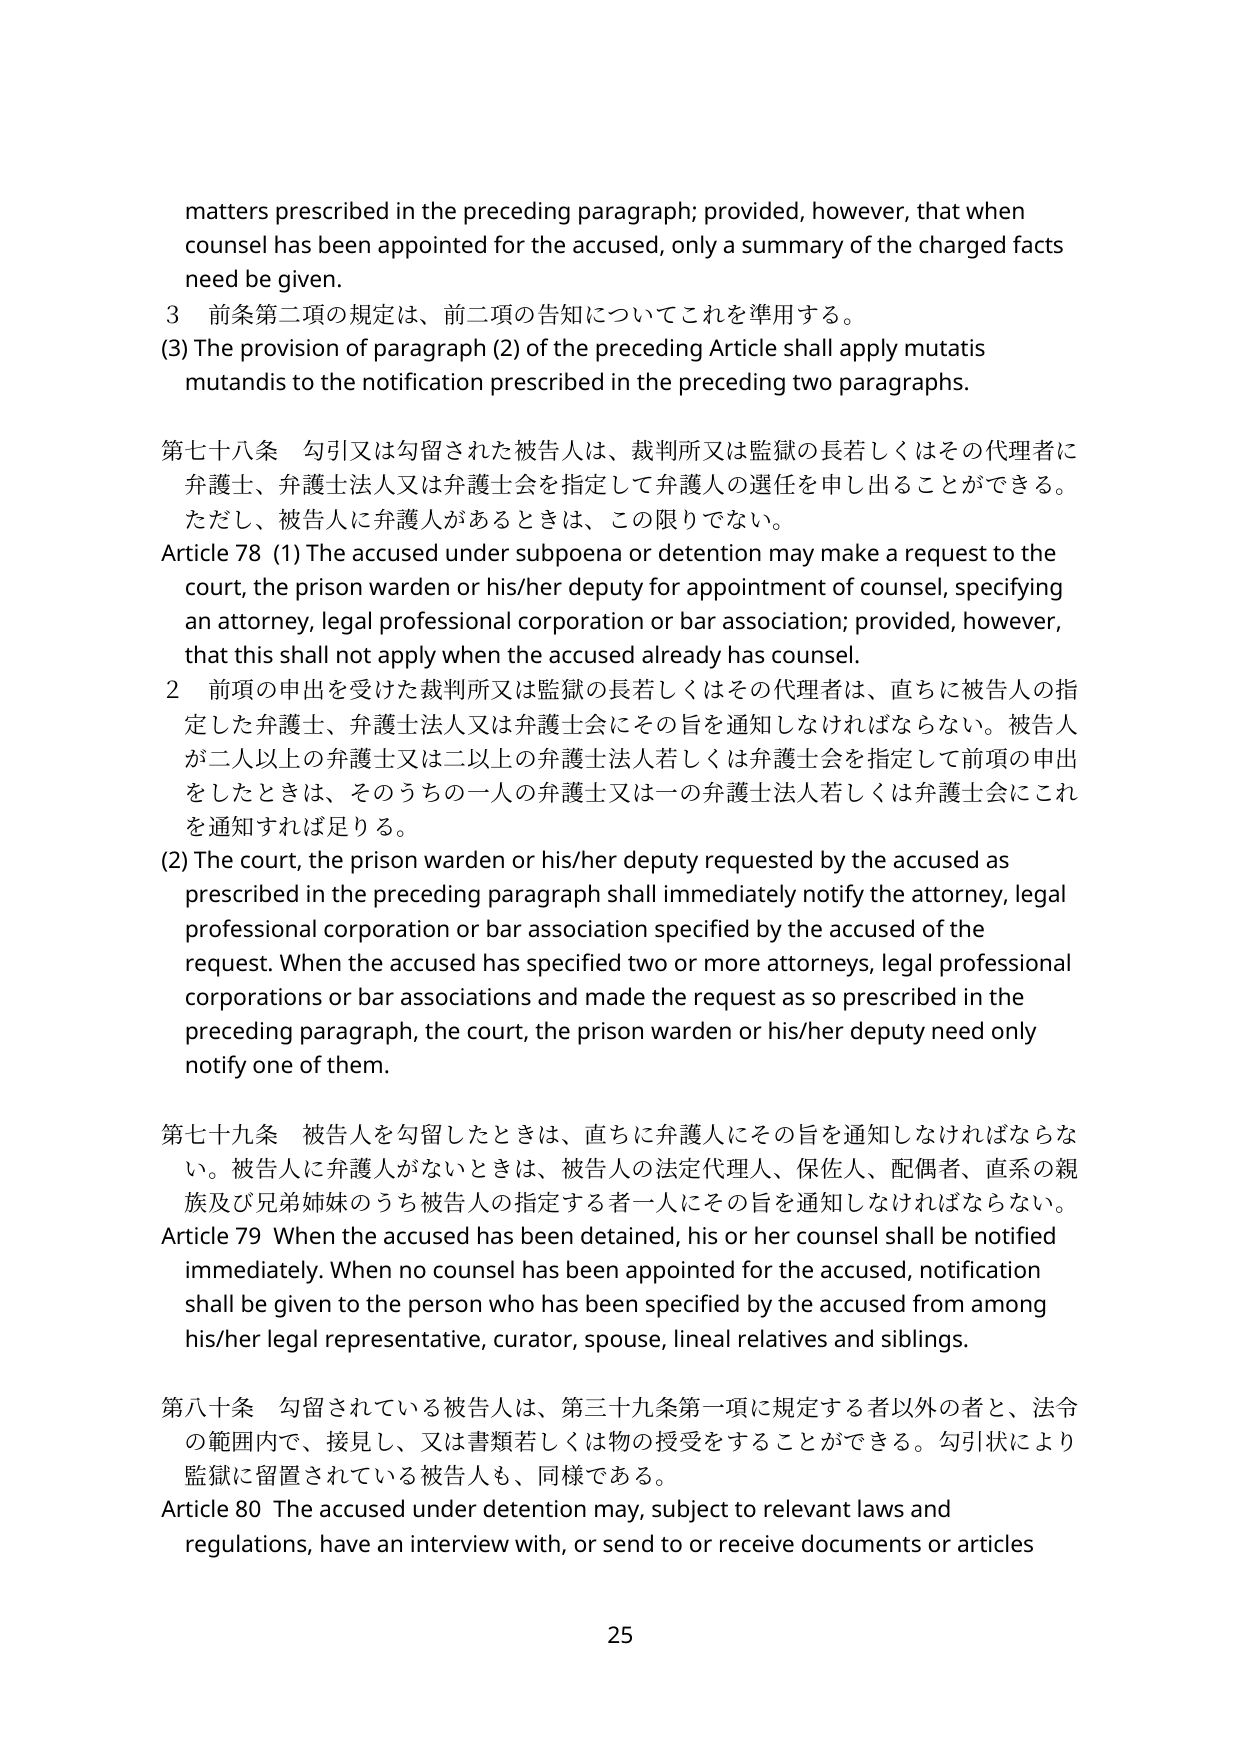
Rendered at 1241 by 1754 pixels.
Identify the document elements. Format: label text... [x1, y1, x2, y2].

text (2) The court, the prison warden or his/her deputy requested by the accused as prescribed in the preceding paragraph shall immediately notify the attorney, legal professional corporation or bar association specified by the accused of the request. When the accused has specified two or more attorneys, legal professional corporations or bar associations and made the request as so prescribed in the preceding paragraph, the court, the prison warden or his/her deputy need only notify one of them. [161, 843, 1079, 1082]
text Article 78 (1) The accused under subpoena or detention may make a request to the court, the prison warden or his/her deputy for appointment of counsel, specifying an attorney, legal professional corporation or bar association; provided, however, that this shall not apply when the accused already has counsel. [161, 535, 1079, 672]
text Article 79 When the accused has been detained, his or her counsel shall be notified immediately. When no counsel has been appointed for the accused, notification shall be given to the person who has been specified by the accused from among his/her legal representative, curator, spouse, lineal relatives and siblings. [161, 1219, 1079, 1355]
text ３ 前条第二項の規定は、前二項の告知についてこれを準用する。 [161, 296, 1079, 330]
text 第七十八条 勾引又は勾留された被告人は、裁判所又は監獄の長若しくはその代理者に弁護士、弁護士法人又は弁護士会を指定して弁護人の選任を申し出ることができる。ただし、被告人に弁護人があるときは、この限りでない。 [161, 433, 1079, 535]
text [161, 194, 1079, 296]
text 第八十条 勾留されている被告人は、第三十九条第一項に規定する者以外の者と、法令の範囲内で、接見し、又は書類若しくは物の授受をすることができる。勾引状により監獄に留置されている被告人も、同様である。 [161, 1389, 1079, 1492]
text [161, 1492, 1079, 1560]
text 第七十九条 被告人を勾留したときは、直ちに弁護人にその旨を通知しなければならない。被告人に弁護人がないときは、被告人の法定代理人、保佐人、配偶者、直系の親族及び兄弟姉妹のうち被告人の指定する者一人にその旨を通知しなければならない。 [161, 1116, 1079, 1219]
text ２ 前項の申出を受けた裁判所又は監獄の長若しくはその代理者は、直ちに被告人の指定した弁護士、弁護士法人又は弁護士会にその旨を通知しなければならない。被告人が二人以上の弁護士又は二以上の弁護士法人若しくは弁護士会を指定して前項の申出をしたときは、そのうちの一人の弁護士又は一の弁護士法人若しくは弁護士会にこれを通知すれば足りる。 [161, 672, 1079, 843]
text (3) The provision of paragraph (2) of the preceding Article shall apply mutatis mutandis to the notification prescribed in the preceding two paragraphs. [161, 330, 1079, 399]
